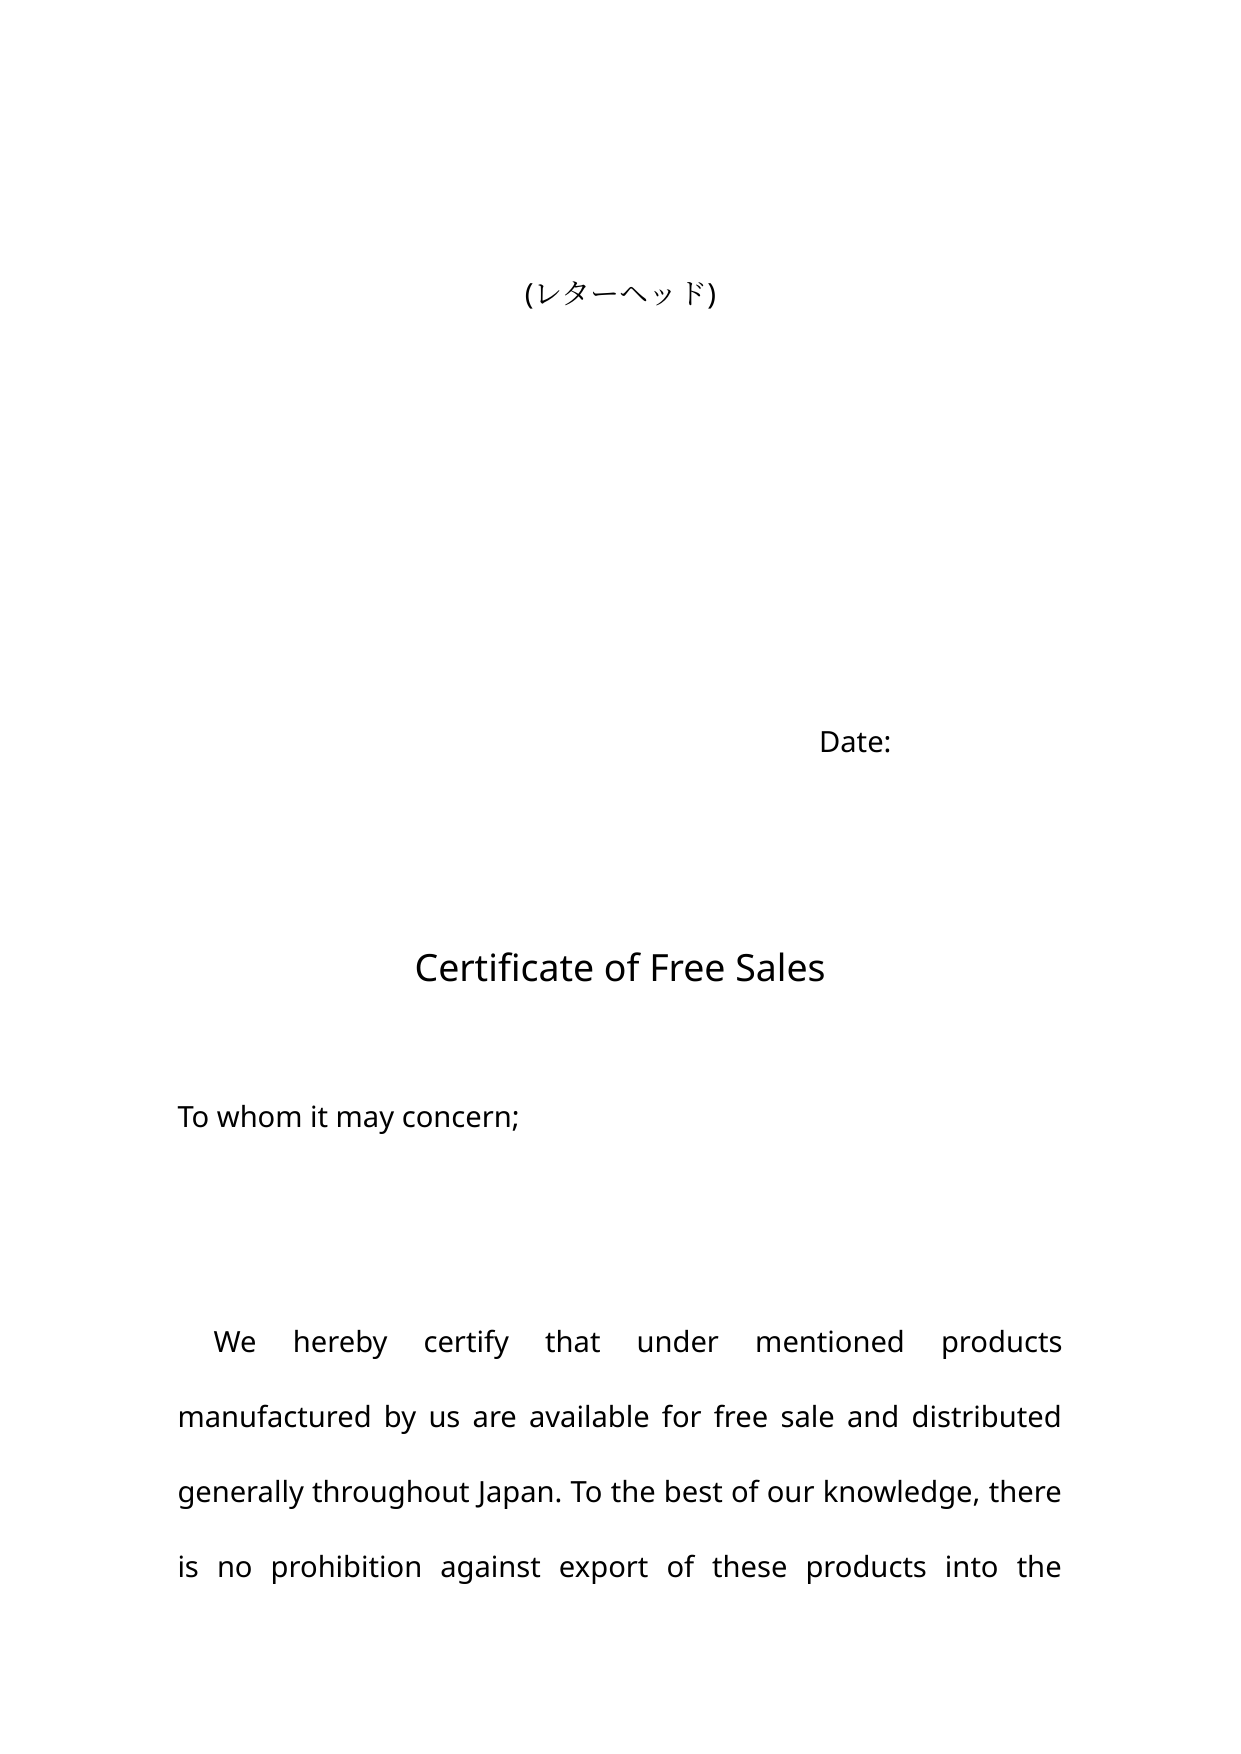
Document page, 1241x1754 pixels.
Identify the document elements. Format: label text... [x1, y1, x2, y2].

text Certificate of Free Sales [177, 929, 1063, 1004]
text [177, 1304, 1063, 1604]
text (レターヘッド) [177, 254, 1063, 329]
text Date: [177, 704, 1063, 779]
text To whom it may concern; [177, 1079, 1063, 1154]
